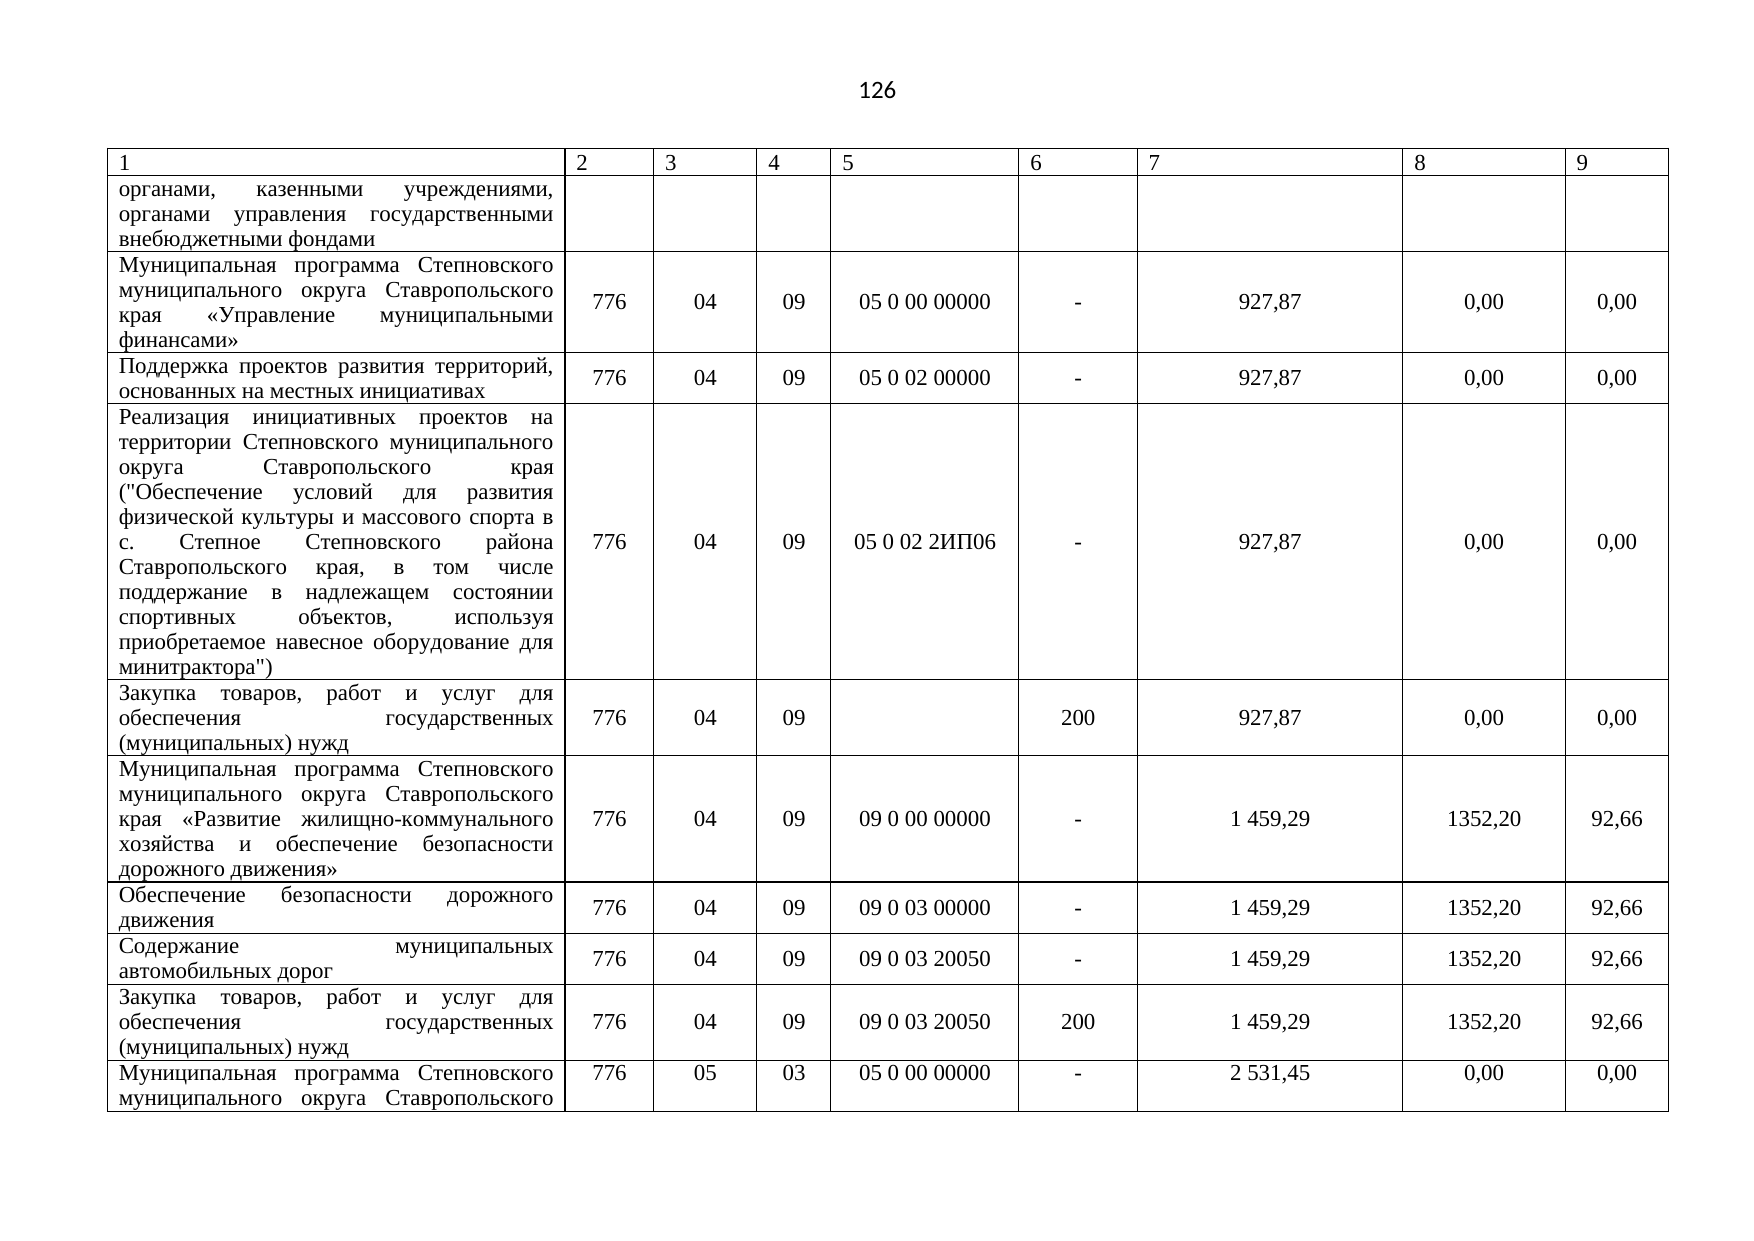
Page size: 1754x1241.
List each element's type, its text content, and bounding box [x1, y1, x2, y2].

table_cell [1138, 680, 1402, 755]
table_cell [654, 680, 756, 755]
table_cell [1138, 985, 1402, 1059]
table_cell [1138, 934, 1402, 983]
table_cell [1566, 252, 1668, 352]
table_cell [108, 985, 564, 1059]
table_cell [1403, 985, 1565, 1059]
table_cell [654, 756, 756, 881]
table_header 9 [1566, 149, 1668, 175]
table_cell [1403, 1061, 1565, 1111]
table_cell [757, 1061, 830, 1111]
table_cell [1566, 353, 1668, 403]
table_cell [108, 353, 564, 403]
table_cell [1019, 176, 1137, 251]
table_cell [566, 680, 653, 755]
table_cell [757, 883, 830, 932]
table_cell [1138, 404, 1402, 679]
table_header 6 [1019, 149, 1137, 175]
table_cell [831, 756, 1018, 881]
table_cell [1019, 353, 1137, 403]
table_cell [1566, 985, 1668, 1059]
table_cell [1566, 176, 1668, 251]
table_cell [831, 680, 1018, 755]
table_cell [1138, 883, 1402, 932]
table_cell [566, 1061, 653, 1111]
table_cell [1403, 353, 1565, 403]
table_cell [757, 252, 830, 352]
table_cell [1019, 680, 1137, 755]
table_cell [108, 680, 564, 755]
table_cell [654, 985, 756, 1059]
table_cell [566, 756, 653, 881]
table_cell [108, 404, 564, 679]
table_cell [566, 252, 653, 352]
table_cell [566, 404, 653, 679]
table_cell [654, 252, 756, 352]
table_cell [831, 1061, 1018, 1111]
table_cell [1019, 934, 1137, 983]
table_header 8 [1403, 149, 1565, 175]
table_header 3 [654, 149, 756, 175]
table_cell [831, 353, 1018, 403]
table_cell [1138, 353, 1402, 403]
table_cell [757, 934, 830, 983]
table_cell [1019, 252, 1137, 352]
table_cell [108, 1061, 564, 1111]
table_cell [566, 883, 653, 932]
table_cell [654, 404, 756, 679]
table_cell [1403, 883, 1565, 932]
table_header 2 [566, 149, 653, 175]
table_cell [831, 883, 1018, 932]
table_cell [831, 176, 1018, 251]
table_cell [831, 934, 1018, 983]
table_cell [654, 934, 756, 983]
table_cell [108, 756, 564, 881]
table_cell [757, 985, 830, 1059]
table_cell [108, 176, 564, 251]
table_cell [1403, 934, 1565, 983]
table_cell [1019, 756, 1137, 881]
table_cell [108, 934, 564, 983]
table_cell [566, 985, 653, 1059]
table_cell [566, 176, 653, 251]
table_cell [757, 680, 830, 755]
table_header 4 [757, 149, 830, 175]
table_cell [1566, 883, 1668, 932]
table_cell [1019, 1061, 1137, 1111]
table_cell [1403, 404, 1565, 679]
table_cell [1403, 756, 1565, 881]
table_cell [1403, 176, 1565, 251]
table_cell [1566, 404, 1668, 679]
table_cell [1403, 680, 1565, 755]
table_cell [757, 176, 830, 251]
table_header 5 [831, 149, 1018, 175]
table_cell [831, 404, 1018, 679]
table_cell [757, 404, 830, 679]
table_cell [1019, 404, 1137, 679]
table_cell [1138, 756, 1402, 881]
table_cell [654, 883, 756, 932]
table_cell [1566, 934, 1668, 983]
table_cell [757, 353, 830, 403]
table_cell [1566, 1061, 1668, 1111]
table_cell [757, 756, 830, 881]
table_header 7 [1138, 149, 1402, 175]
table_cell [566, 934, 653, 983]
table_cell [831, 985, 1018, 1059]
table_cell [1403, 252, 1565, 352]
table_header 1 [108, 149, 564, 175]
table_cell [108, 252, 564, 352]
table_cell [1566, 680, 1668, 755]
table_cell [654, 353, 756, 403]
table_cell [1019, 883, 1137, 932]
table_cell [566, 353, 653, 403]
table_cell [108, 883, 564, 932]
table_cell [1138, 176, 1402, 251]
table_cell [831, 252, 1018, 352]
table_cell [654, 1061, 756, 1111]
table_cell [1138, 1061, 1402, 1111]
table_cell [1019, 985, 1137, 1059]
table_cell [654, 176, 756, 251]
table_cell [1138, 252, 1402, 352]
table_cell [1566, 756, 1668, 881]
